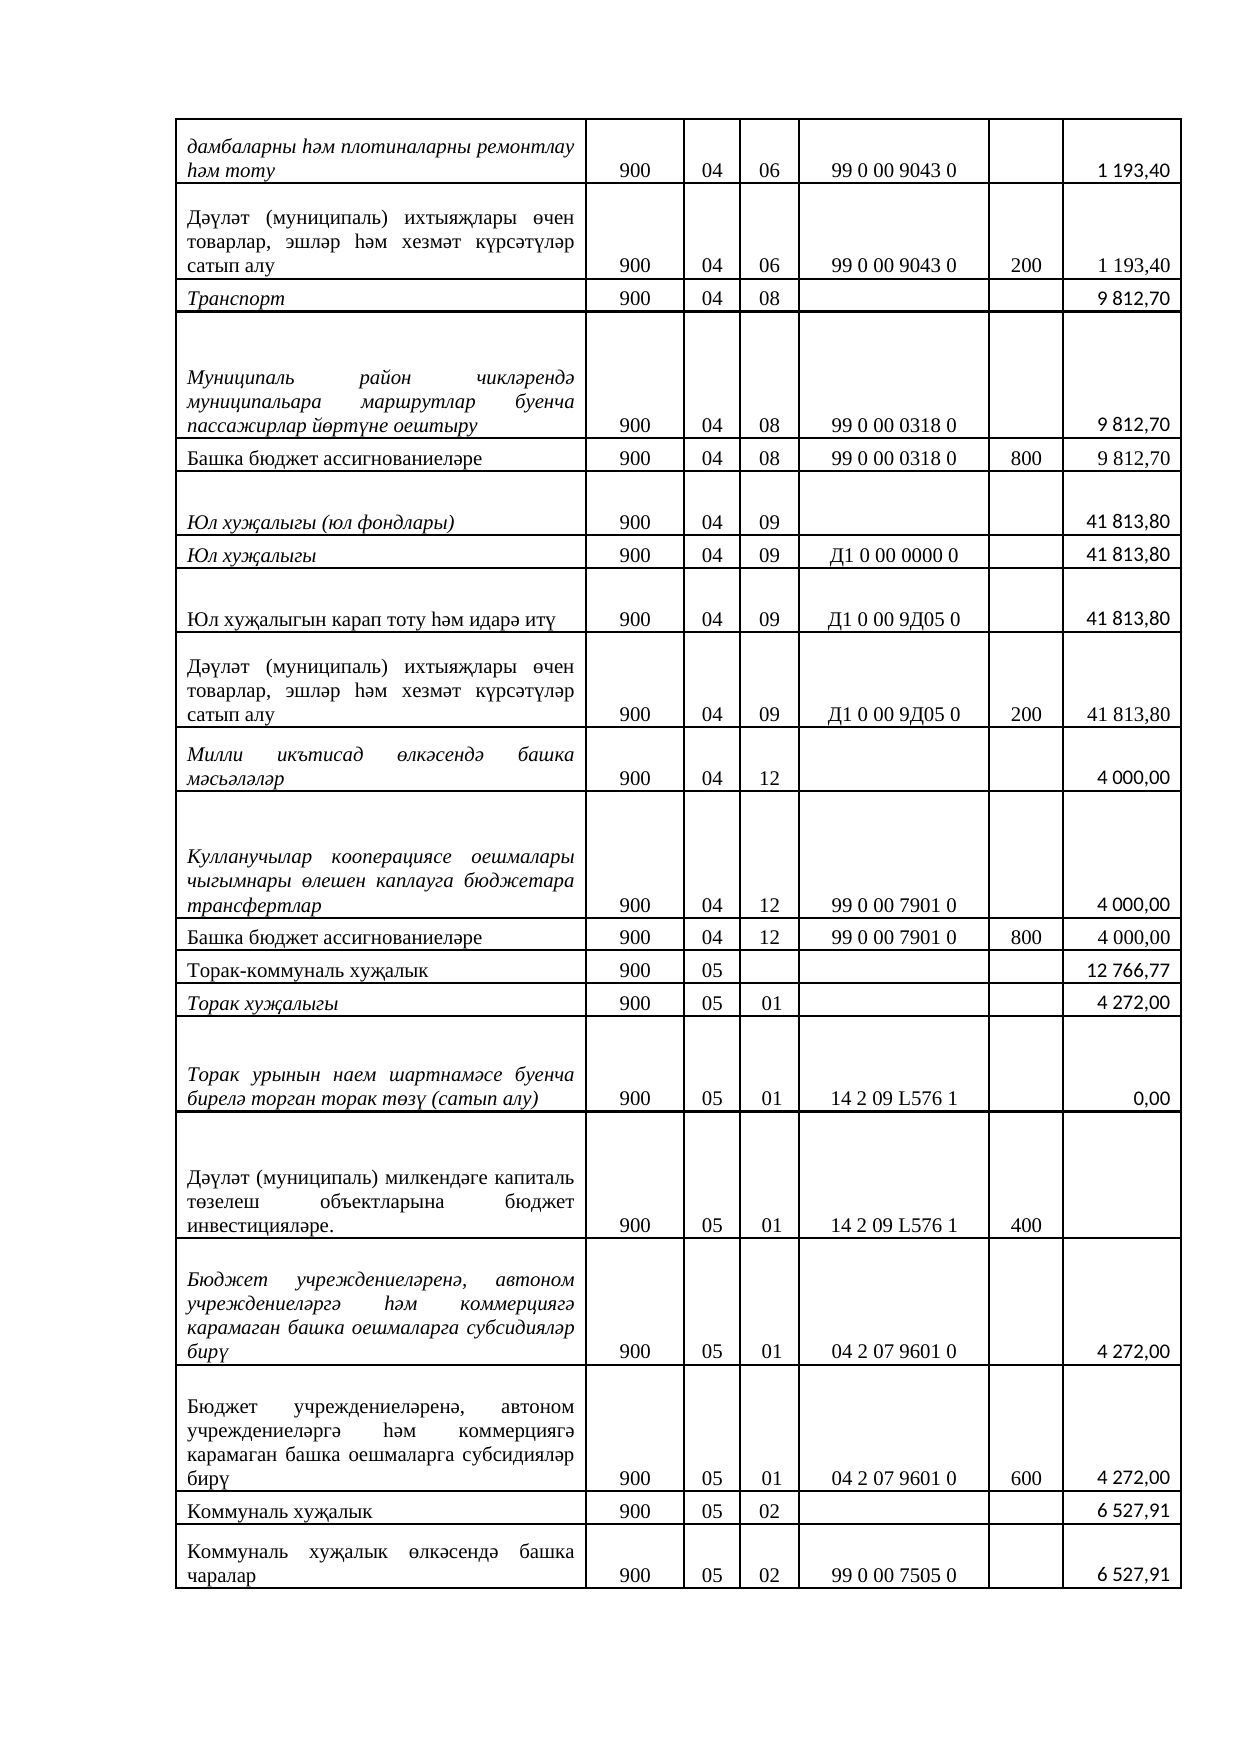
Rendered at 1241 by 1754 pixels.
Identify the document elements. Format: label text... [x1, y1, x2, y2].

table_cell Бюджет учреждениеләренә, автоном учреждениеләргә һәм коммерциягә карамаган башка оешмаларга субсидияләр бирү [177, 1366, 585, 1490]
table_cell 900 [587, 313, 683, 437]
table_cell 4 000,00 [1064, 792, 1180, 917]
table_cell 99 0 00 9043 0 [800, 184, 988, 277]
table_cell [990, 1492, 1062, 1523]
table_cell 99 0 00 0318 0 [800, 313, 988, 437]
table_cell 900 [587, 1492, 683, 1523]
table_cell Башка бюджет ассигнованиеләре [177, 439, 585, 470]
table_cell 41 813,80 [1064, 536, 1180, 567]
table_cell 4 272,00 [1064, 1239, 1180, 1363]
table_cell Башка бюджет ассигнованиеләре [177, 919, 585, 949]
table_cell 900 [587, 536, 683, 567]
table_cell 900 [587, 280, 683, 310]
table_cell 08 [741, 439, 798, 470]
table_cell 41 813,80 [1064, 569, 1180, 631]
table_cell 05 [685, 951, 739, 982]
table_cell 900 [587, 1239, 683, 1363]
table_cell 4 000,00 [1064, 919, 1180, 949]
table_cell Дәүләт (муниципаль) ихтыяҗлары өчен товарлар, эшләр һәм хезмәт күрсәтүләр сатып алу [177, 633, 585, 726]
table_cell 04 [685, 569, 739, 631]
table_cell 900 [587, 439, 683, 470]
table_cell 04 [685, 536, 739, 567]
table_cell Д1 0 00 9Д05 0 [800, 569, 988, 631]
table_cell 99 0 00 9043 0 [800, 120, 988, 182]
table_cell 900 [587, 919, 683, 949]
table_cell [990, 120, 1062, 182]
table_cell 1 193,40 [1064, 184, 1180, 277]
table_cell Коммуналь хуҗалык [177, 1492, 585, 1523]
table_cell Дәүләт (муниципаль) милкендәге капиталь төзелеш объектларына бюджет инвестицияләре. [177, 1113, 585, 1237]
table_cell 900 [587, 728, 683, 790]
table_cell 04 [685, 919, 739, 949]
table_cell 04 [685, 633, 739, 726]
table_cell 4 272,00 [1064, 984, 1180, 1015]
table_cell Д1 0 00 9Д05 0 [800, 633, 988, 726]
table_cell [800, 728, 988, 790]
table_cell [800, 280, 988, 310]
table_cell 4 272,00 [1064, 1366, 1180, 1490]
table_cell дамбаларны һәм плотиналарны ремонтлау һәм тоту [177, 120, 585, 182]
table_cell 04 [685, 120, 739, 182]
table_cell 06 [741, 184, 798, 277]
table_cell 01 [741, 1017, 798, 1110]
table_cell 05 [685, 984, 739, 1015]
table_cell 600 [990, 1366, 1062, 1490]
table_cell 900 [587, 569, 683, 631]
table_cell Транспорт [177, 280, 585, 310]
table_cell 200 [990, 184, 1062, 277]
table_cell 12 [741, 792, 798, 917]
table_cell 99 0 00 7901 0 [800, 792, 988, 917]
table_cell [990, 951, 1062, 982]
table_cell [990, 280, 1062, 310]
table_cell 06 [741, 120, 798, 182]
table_cell Юл хуҗалыгын карап тоту һәм идарә итү [177, 569, 585, 631]
table_cell 0,00 [1064, 1017, 1180, 1110]
table_cell [990, 1017, 1062, 1110]
table_cell 05 [685, 1017, 739, 1110]
table_cell 200 [990, 633, 1062, 726]
table_cell Д1 0 00 0000 0 [800, 536, 988, 567]
table_cell 05 [685, 1239, 739, 1363]
table_cell 01 [741, 1366, 798, 1490]
table_cell [990, 792, 1062, 917]
table_cell [990, 313, 1062, 437]
table_cell 6 527,91 [1064, 1492, 1180, 1523]
table_cell 05 [685, 1113, 739, 1237]
table_cell 04 [685, 728, 739, 790]
table_cell 12 766,77 [1064, 951, 1180, 982]
table_cell 09 [741, 536, 798, 567]
table_cell [990, 1525, 1062, 1587]
table_cell 04 [685, 280, 739, 310]
table_cell 900 [587, 951, 683, 982]
table_cell [1064, 1113, 1180, 1237]
table_cell 05 [685, 1525, 739, 1587]
table_cell Кулланучылар кооперациясе оешмалары чыгымнары өлешен каплауга бюджетара трансфертлар [177, 792, 585, 917]
table_cell [800, 951, 988, 982]
table_cell 900 [587, 1017, 683, 1110]
table_cell 900 [587, 184, 683, 277]
table_cell [990, 984, 1062, 1015]
table_cell 900 [587, 1525, 683, 1587]
table_cell Торак урынын наем шартнамәсе буенча бирелә торган торак төзү (сатып алу) [177, 1017, 585, 1110]
table_cell [800, 984, 988, 1015]
table_cell [990, 728, 1062, 790]
table_cell 04 2 07 9601 0 [800, 1239, 988, 1363]
table_cell 900 [587, 472, 683, 534]
table_cell 4 000,00 [1064, 728, 1180, 790]
table_cell 900 [587, 633, 683, 726]
table_cell 09 [741, 569, 798, 631]
table_cell 9 812,70 [1064, 439, 1180, 470]
table_cell 04 [685, 184, 739, 277]
table_cell 09 [741, 472, 798, 534]
table_cell 900 [587, 1366, 683, 1490]
table_cell Бюджет учреждениеләренә, автоном учреждениеләргә һәм коммерциягә карамаган башка оешмаларга субсидияләр бирү [177, 1239, 585, 1363]
table_cell 99 0 00 7505 0 [800, 1525, 988, 1587]
table_cell 02 [741, 1525, 798, 1587]
table_cell [990, 1239, 1062, 1363]
table_cell 900 [587, 984, 683, 1015]
table_cell Коммуналь хуҗалык өлкәсендә башка чаралар [177, 1525, 585, 1587]
table_cell 99 0 00 7901 0 [800, 919, 988, 949]
table_cell Муниципаль район чикләрендә муниципальара маршрутлар буенча пассажирлар йөртүне оештыру [177, 313, 585, 437]
table_cell Милли икътисад өлкәсендә башка мәсьәләләр [177, 728, 585, 790]
table_cell Торак-коммуналь хуҗалык [177, 951, 585, 982]
table_cell 08 [741, 280, 798, 310]
table_cell 12 [741, 919, 798, 949]
table_cell [990, 569, 1062, 631]
table_cell [741, 951, 798, 982]
table_cell Юл хуҗалыгы (юл фондлары) [177, 472, 585, 534]
table_cell 1 193,40 [1064, 120, 1180, 182]
table_cell 41 813,80 [1064, 472, 1180, 534]
table_cell 900 [587, 1113, 683, 1237]
table_cell 04 2 07 9601 0 [800, 1366, 988, 1490]
table_cell 41 813,80 [1064, 633, 1180, 726]
table_cell 05 [685, 1492, 739, 1523]
table_cell [800, 1492, 988, 1523]
table_cell 05 [685, 1366, 739, 1490]
table_cell 9 812,70 [1064, 313, 1180, 437]
table_cell 04 [685, 792, 739, 917]
table_cell 14 2 09 L576 1 [800, 1113, 988, 1237]
table_cell 01 [741, 1239, 798, 1363]
table_cell Торак хуҗалыгы [177, 984, 585, 1015]
table_cell 900 [587, 120, 683, 182]
table_cell 800 [990, 439, 1062, 470]
table_cell [800, 472, 988, 534]
table_cell 04 [685, 439, 739, 470]
table_cell 08 [741, 313, 798, 437]
table_cell 6 527,91 [1064, 1525, 1180, 1587]
table_cell 800 [990, 919, 1062, 949]
table_cell 14 2 09 L576 1 [800, 1017, 988, 1110]
table_cell 400 [990, 1113, 1062, 1237]
table_cell 99 0 00 0318 0 [800, 439, 988, 470]
table_cell 04 [685, 313, 739, 437]
table_cell 9 812,70 [1064, 280, 1180, 310]
table_cell 04 [685, 472, 739, 534]
table_cell [990, 536, 1062, 567]
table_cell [177, 184, 585, 277]
table_cell [990, 472, 1062, 534]
table_cell 01 [741, 984, 798, 1015]
table_cell Юл хуҗалыгы [177, 536, 585, 567]
table_cell 900 [587, 792, 683, 917]
table_cell 02 [741, 1492, 798, 1523]
table_cell 01 [741, 1113, 798, 1237]
table_cell 12 [741, 728, 798, 790]
table_cell 09 [741, 633, 798, 726]
